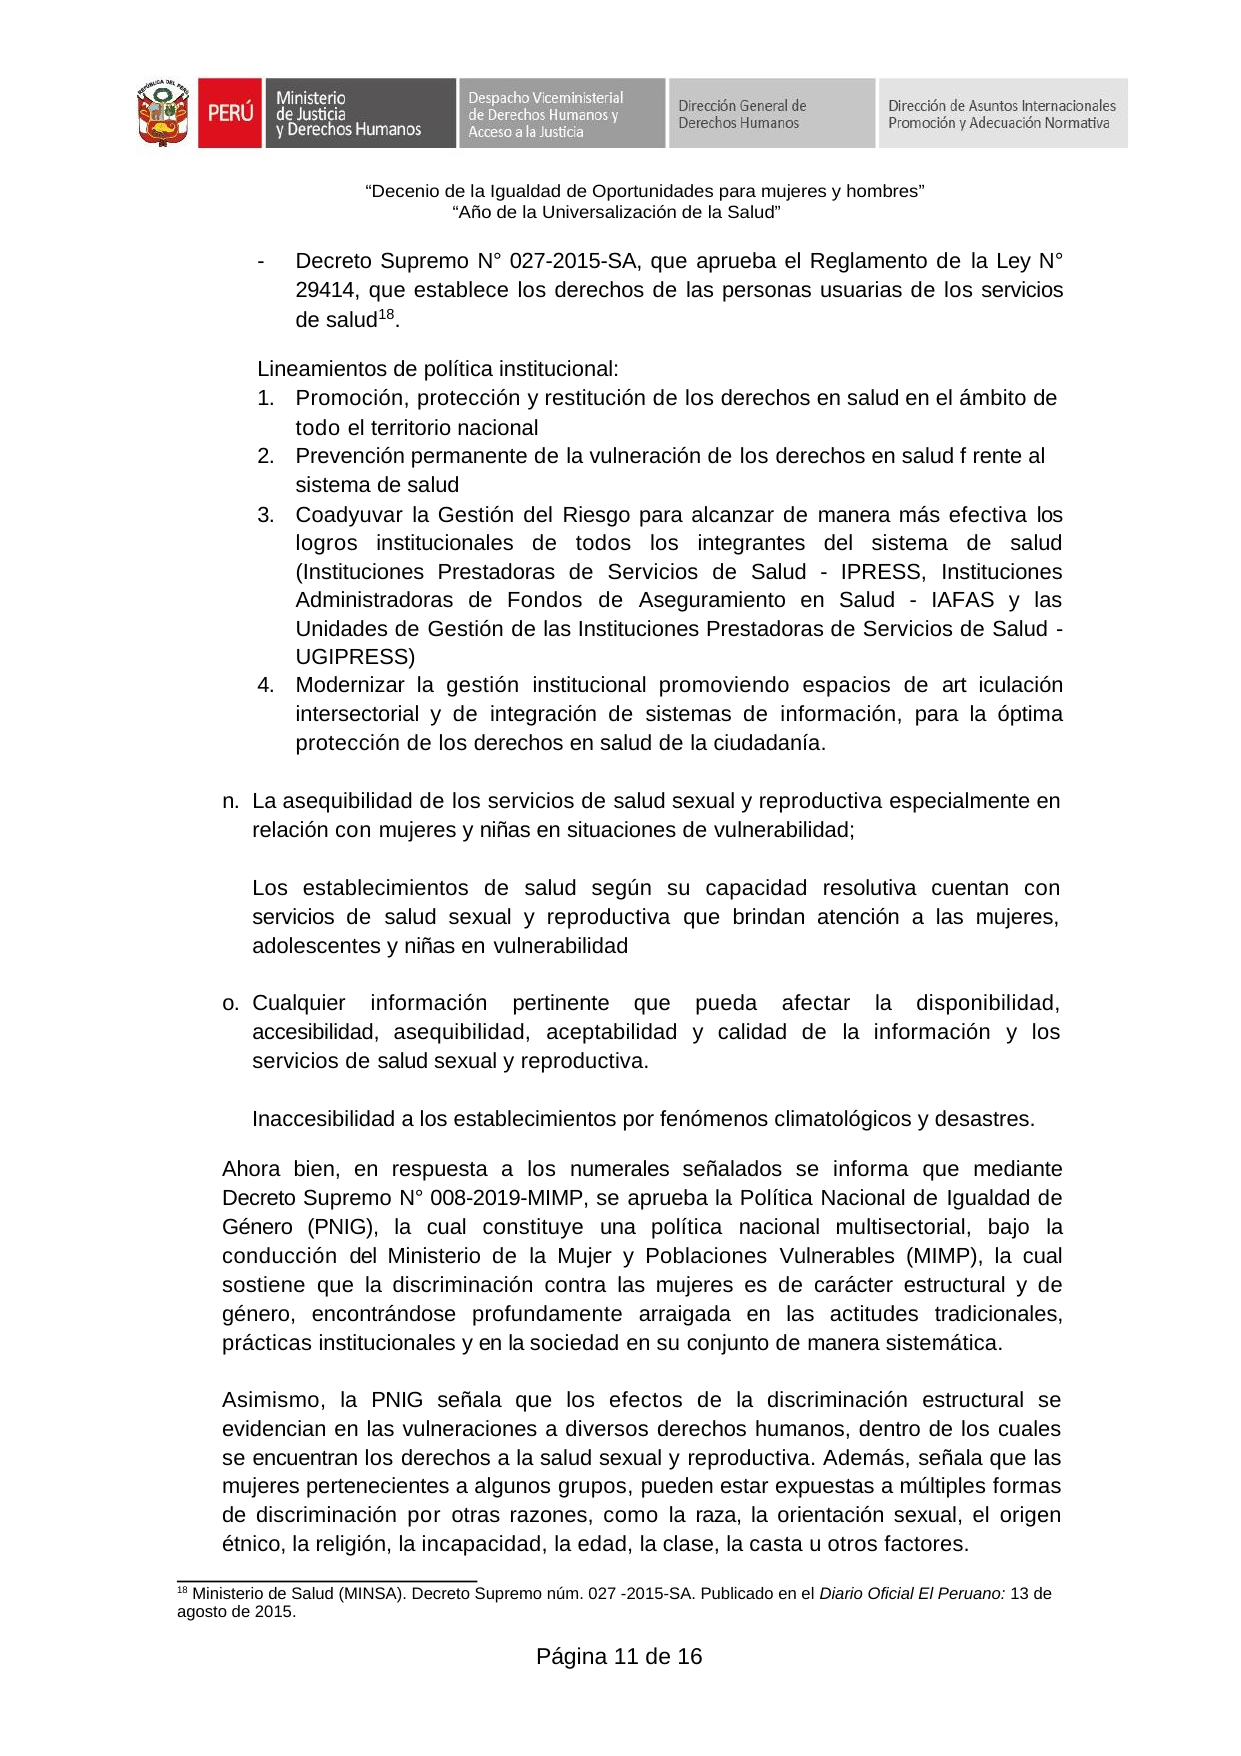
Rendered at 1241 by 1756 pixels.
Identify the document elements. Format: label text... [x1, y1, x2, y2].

text Asimismo, la PNIG señala que los efectos de la discriminación estructural se evidencian en las vulneraciones a diversos derechos humanos, dentro de los cuales se encuentran los derechos a la salud sexual y reproductiva. Además, señala que las mujeres pertenecientes a algunos grupos, pueden estar expuestas a múltiples formas de discriminación por otras razones, como la raza, la orientación sexual, el origen étnico, la religión, la incapacidad, la edad, la clase, la casta u otros factores. [222, 1386, 1062, 1556]
text sistema de salud [295, 472, 1076, 497]
text Ahora bien, en respuesta a los numerales señalados se informa que mediante Decreto Supremo N° 008-2019-MIMP, se aprueba la Política Nacional de Igualdad de Género (PNIG), la cual constituye una política nacional multisectorial, bajo la conducción del Ministerio de la Mujer y Poblaciones Vulnerables (MIMP), la cual sostiene que la discriminación contra las mujeres es de carácter estructural y de género, encontrándose profundamente arraigada en las actitudes tradicionales, prácticas institucionales y en la sociedad en su conjunto de manera sistemática. [222, 1156, 1063, 1355]
list Prevención permanente de la vulneración de los derechos en salud f rente al [257, 445, 1076, 468]
list La asequibilidad de los servicios de salud sexual y reproductiva especialmente en relación con mujeres y niñas en situaciones de vulnerabilidad; [222, 788, 1061, 842]
picture [135, 75, 1129, 158]
list Modernizar la gestión institucional promoviendo espacios de art iculación intersectorial y de integración de sistemas de información, para la óptima protección de los derechos en salud de la ciudadanía. [257, 672, 1064, 755]
text Lineamientos de política institucional: [257, 356, 1076, 381]
text Los establecimientos de salud según su capacidad resolutiva cuentan con servicios de salud sexual y reproductiva que brindan atención a las mujeres, adolescentes y niñas en vulnerabilidad [252, 875, 1060, 958]
text 18 Ministerio de Salud (MINSA). Decreto Supremo núm. 027 -2015-SA. Publicado en el Diario Oficial El Peruano: 13 de agosto de 2015. [177, 1585, 1064, 1621]
list Promoción, protección y restitución de los derechos en salud en el ámbito de todo el territorio nacional [257, 385, 1062, 440]
list Decreto Supremo N° 027-2015-SA, que aprueba el Reglamento de la Ley N° 29414, que establece los derechos de las personas usuarias de los servicios de salud18. [257, 248, 1064, 332]
list Coadyuvar la Gestión del Riesgo para alcanzar de manera más efectiva los logros institucionales de todos los integrantes del sistema de salud (Instituciones Prestadoras de Servicios de Salud - IPRESS, Instituciones Administradoras de Fondos de Aseguramiento en Salud - IAFAS y las Unidades de Gestión de las Instituciones Prestadoras de Servicios de Salud - UGIPRESS) [257, 502, 1063, 669]
text Inaccesibilidad a los establecimientos por fenómenos climatológicos y desastres. [222, 1106, 1076, 1131]
list Cualquier información pertinente que pueda afectar la disponibilidad, accesibilidad, asequibilidad, aceptabilidad y calidad de la información y los servicios de salud sexual y reproductiva. [222, 990, 1061, 1073]
